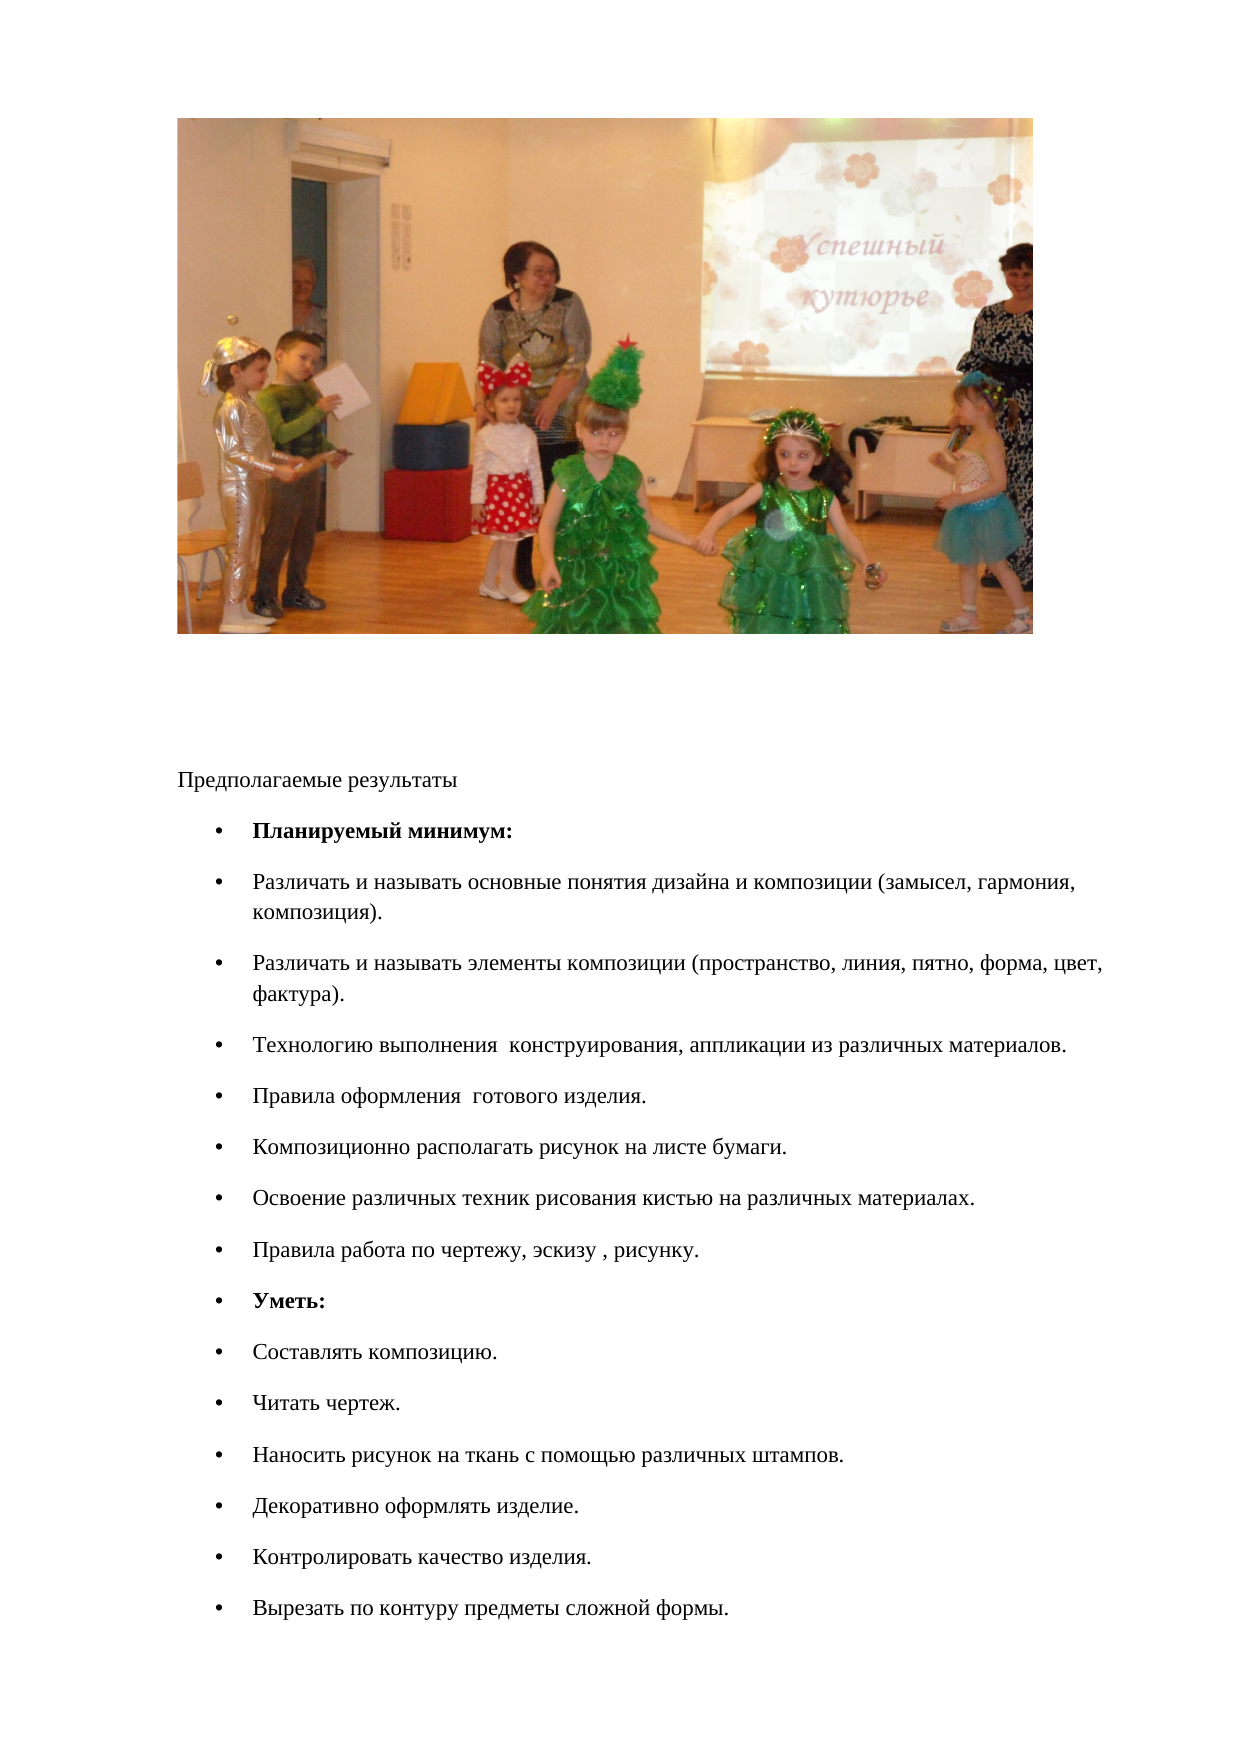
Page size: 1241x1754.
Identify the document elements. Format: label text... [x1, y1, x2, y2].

list Различать и называть основные понятия дизайна и композиции (замысел, гармония, композиция). [215, 868, 1152, 924]
list Декоративно оформлять изделие. [215, 1492, 1152, 1518]
list Вырезать по контуру предметы сложной формы. [215, 1594, 1152, 1621]
list Читать чертеж. [215, 1389, 1152, 1416]
list Технологию выполнения конструирования, аппликации из различных материалов. [215, 1031, 1152, 1057]
list Освоение различных техник рисования кистью на различных материалах. [215, 1184, 1152, 1211]
list Составлять композицию. [215, 1338, 1152, 1364]
text Предполагаемые результаты [177, 766, 1152, 792]
list Уметь: [215, 1287, 1152, 1313]
list Правила оформления готового изделия. [215, 1082, 1152, 1108]
list Композиционно располагать рисунок на листе бумаги. [215, 1133, 1152, 1159]
list Контролировать качество изделия. [215, 1543, 1152, 1569]
picture [177, 118, 1033, 634]
list Правила работа по чертежу, эскизу , рисунку. [215, 1236, 1152, 1262]
list Планируемый минимум: [215, 817, 1152, 843]
list Различать и называть элементы композиции (пространство, линия, пятно, форма, цвет, фактура). [215, 949, 1152, 1006]
list Наносить рисунок на ткань с помощью различных штампов. [215, 1441, 1152, 1467]
